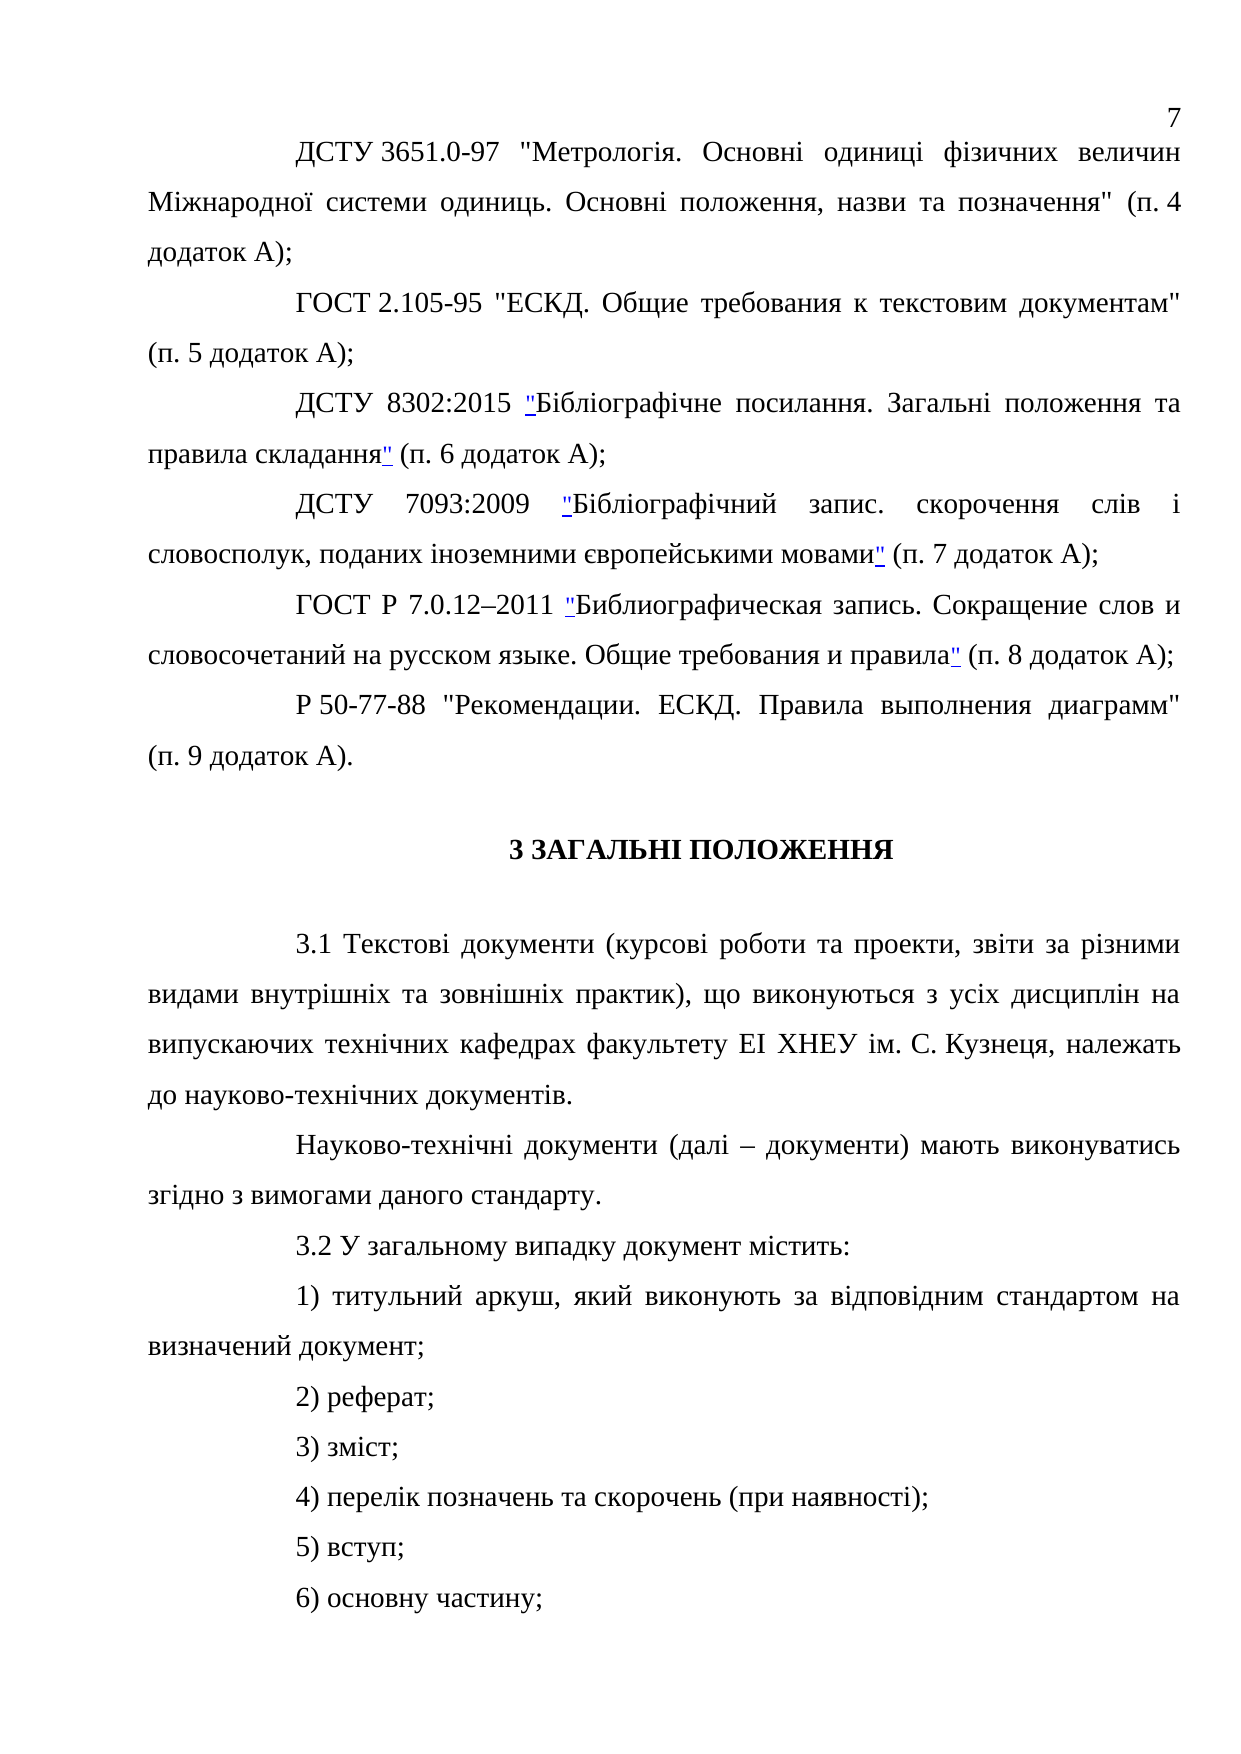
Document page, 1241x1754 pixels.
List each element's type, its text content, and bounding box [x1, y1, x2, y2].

text ДСТУ 8302:2015 "Бібліографічне посилання. Загальні положення та правила складання" (п. 6 додаток А); [148, 386, 1181, 469]
text ДСТУ 7093:2009 "Бібліографічний запис. скорочення слів і словосполук, поданих іноземними європейськими мовами" (п. 7 додаток А); [148, 486, 1181, 570]
text 1) титульний аркуш, який виконують за відповідним стандартом на визначений документ; [148, 1278, 1181, 1362]
text 6) основну частину; [148, 1580, 1181, 1613]
text 4) перелік позначень та скорочень (при наявності); [148, 1479, 1181, 1513]
text 5) вступ; [148, 1529, 1181, 1563]
text 3.1 Текстові документи (курсові роботи та проекти, звіти за різними видами внутрішніх та зовнішніх практик), що виконуються з усіх дисциплін на випускаючих технічних кафедрах факультету ЕІ ХНЕУ ім. С. Кузнеця, належать до науково-технічних документів. [148, 926, 1181, 1110]
text ДСТУ 3651.0-97 "Метрологія. Основні одиниці фізичних величин Міжнародної системи одиниць. Основні положення, назви та позначення" (п. 4 додаток А); [148, 134, 1181, 268]
text 3) зміст; [148, 1429, 1181, 1462]
text ГОСТ 2.105-95 "ЕСКД. Общие требования к текстовим документам" (п. 5 додаток А); [148, 285, 1181, 369]
text Р 50-77-88 "Рекомендации. ЕСКД. Правила выполнения диаграмм" (п. 9 додаток А). [148, 687, 1181, 771]
text ГОСТ Р 7.0.12–2011 "Библиографическая запись. Сокращение слов и словосочетаний на русском языке. Общие требования и правила" (п. 8 додаток А); [148, 587, 1181, 671]
text 3.2 У загальному випадку документ містить: [148, 1228, 1181, 1261]
subtitle 3 ЗАГАЛЬНІ ПОЛОЖЕННЯ [148, 832, 1181, 865]
text 2) реферат; [148, 1379, 1181, 1412]
text Науково-технічні документи (далі – документи) мають виконуватись згідно з вимогами даного стандарту. [148, 1127, 1181, 1211]
